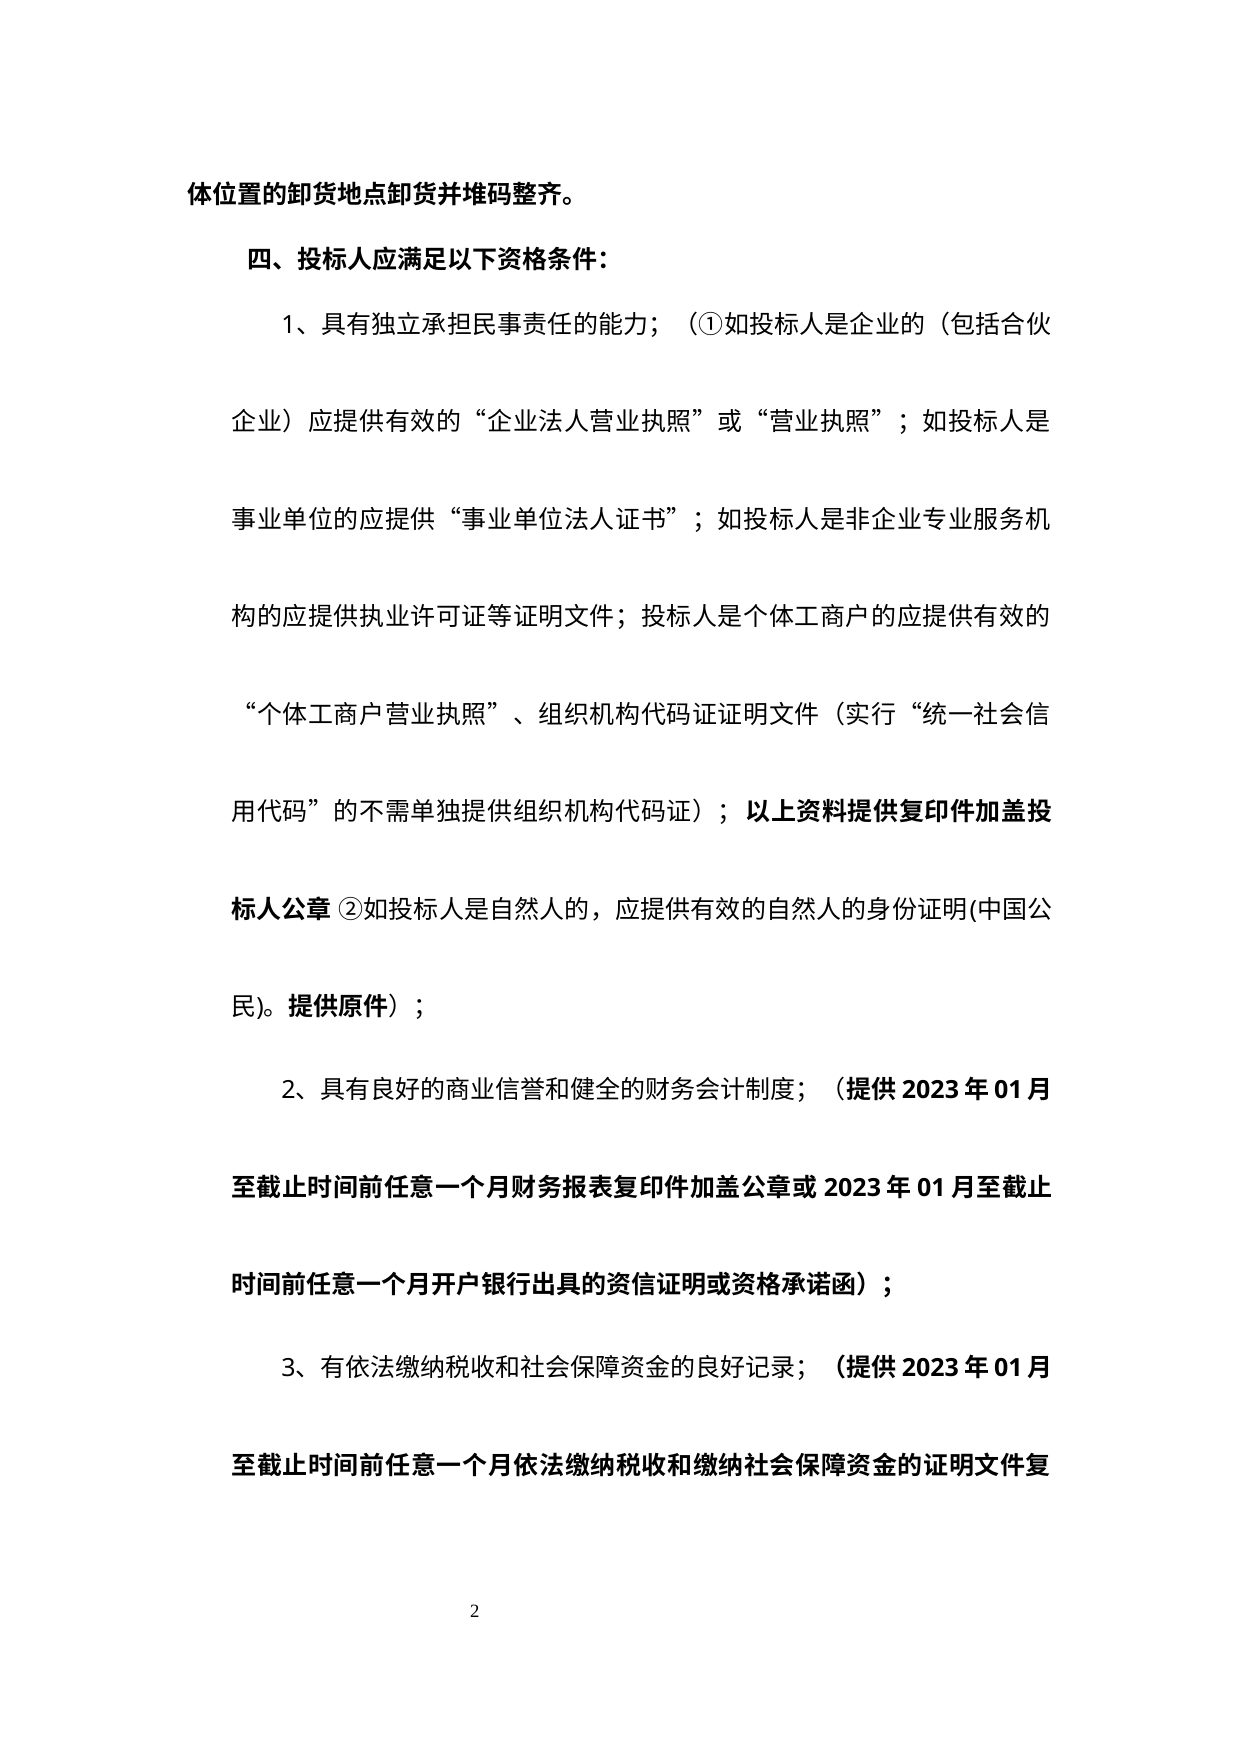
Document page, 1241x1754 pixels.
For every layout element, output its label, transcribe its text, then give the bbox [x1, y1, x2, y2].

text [187, 160, 1053, 225]
text 四、投标人应满足以下资格条件： [187, 225, 1053, 290]
list 1、具有独立承担民事责任的能力；（①如投标人是企业的（包括合伙企业）应提供有效的“企业法人营业执照”或“营业执照”；如投标人是事业单位的应提供“事业单位法人证书”；如投标人是非企业专业服务机构的应提供执业许可证等证明文件；投标人是个体工商户的应提供有效的“个体工商户营业执照”、组织机构代码证证明文件（实行“统一社会信用代码”的不需单独提供组织机构代码证）；以上资料提供复印件加盖投标人公章 ②如投标人是自然人的，应提供有效的自然人的身份证明(中国公民)。提供原件）； [231, 290, 1053, 1037]
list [231, 1333, 1053, 1496]
list 2、具有良好的商业信誉和健全的财务会计制度；（提供2023年01月至截止时间前任意一个月财务报表复印件加盖公章或2023年01月至截止时间前任意一个月开户银行出具的资信证明或资格承诺函）； [231, 1055, 1053, 1315]
